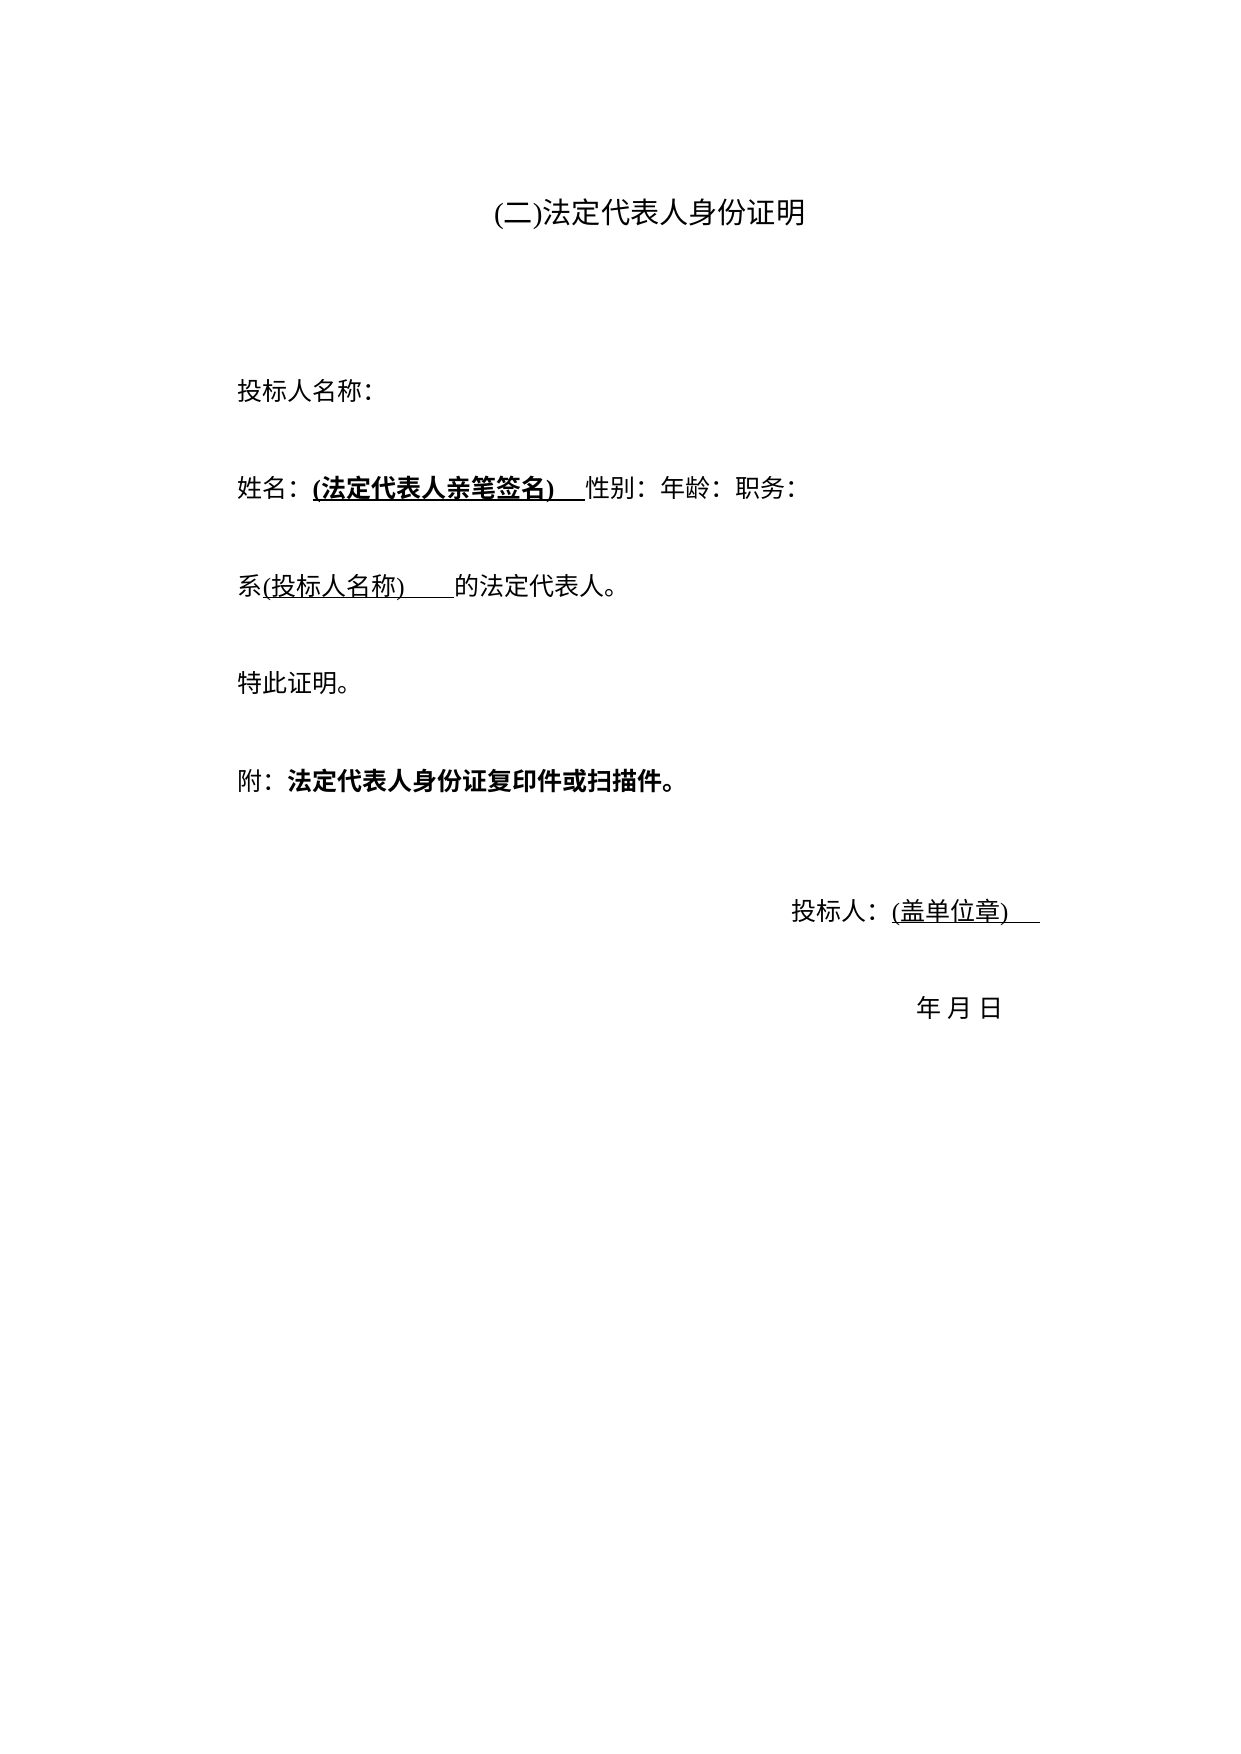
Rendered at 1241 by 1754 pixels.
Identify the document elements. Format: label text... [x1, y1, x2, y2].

text 投标人：(盖单位章) [187, 877, 1008, 942]
text 特此证明。 [187, 649, 1053, 714]
text 附：法定代表人身份证复印件或扫描件。 [187, 747, 1053, 812]
text 年 月 日 [187, 974, 1003, 1039]
text (二)法定代表人身份证明 [187, 178, 1053, 243]
text 系(投标人名称) 的法定代表人。 [187, 552, 1053, 617]
text 姓名：(法定代表人亲笔签名) 性别：年龄：职务： [187, 454, 1053, 519]
text 投标人名称： [187, 357, 1053, 422]
